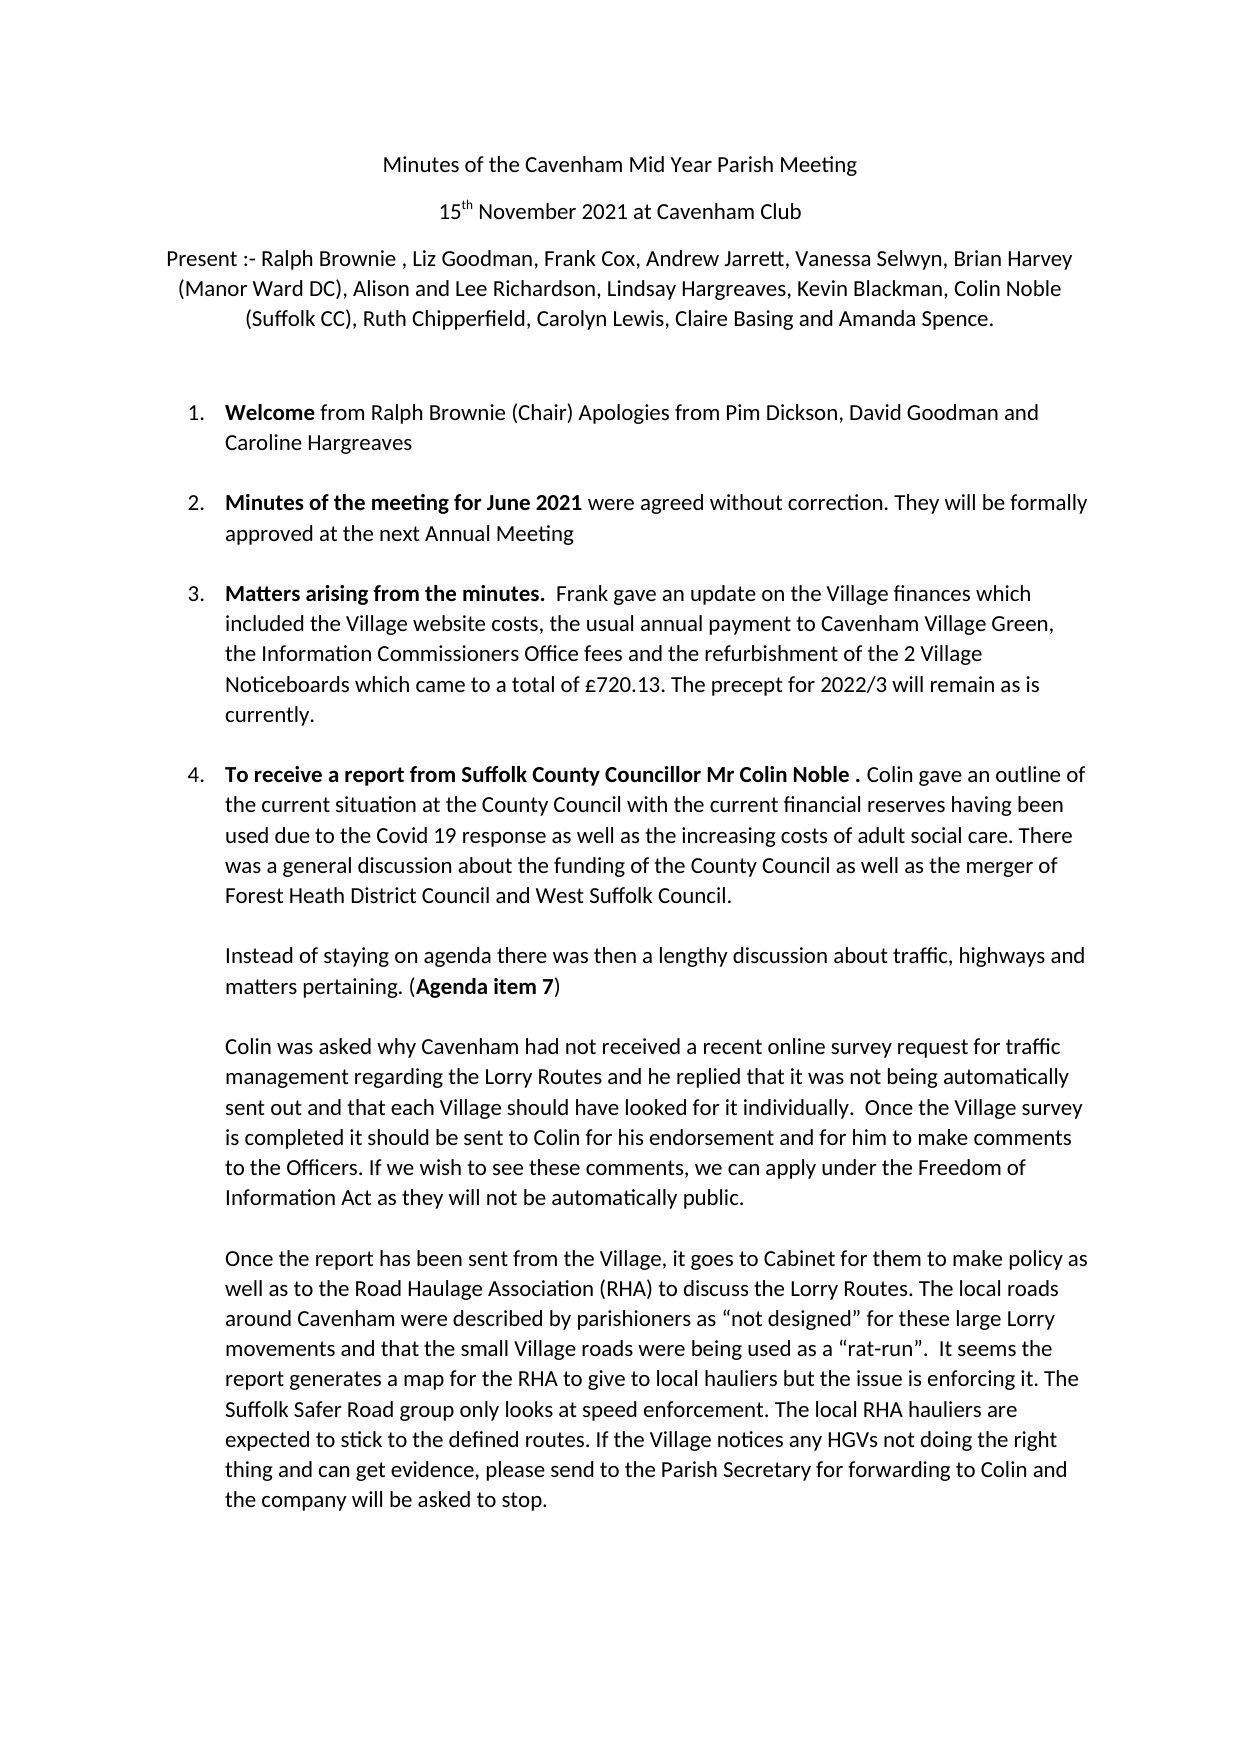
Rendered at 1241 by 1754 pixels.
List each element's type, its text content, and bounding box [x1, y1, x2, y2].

list Instead of staying on agenda there was then a lengthy discussion about traffic, highways and matters pertaining. (Agenda item 7) [225, 942, 1090, 1000]
text Present :- Ralph Brownie , Liz Goodman, Frank Cox, Andrew Jarrett, Vanessa Selwyn, Brian Harvey (Manor Ward DC), Alison and Lee Richardson, Lindsay Hargreaves, Kevin Blackman, Colin Noble (Suffolk CC), Ruth Chipperfield, Carolyn Lewis, Claire Basing and Amanda Spence. [150, 244, 1090, 332]
list Minutes of the meeting for June 2021 were agreed without correction. They will be formally approved at the next Annual Meeting [187, 488, 1090, 547]
list To receive a report from Suffolk County Councillor Mr Colin Noble . Colin gave an outline of the current situation at the County Council with the current financial reserves having been used due to the Covid 19 response as well as the increasing costs of adult social care. There was a general discussion about the funding of the County Council as well as the merger of Forest Heath District Council and West Suffolk Council. [187, 760, 1090, 909]
list Once the report has been sent from the Village, it goes to Cabinet for them to make policy as well as to the Road Haulage Association (RHA) to discuss the Lorry Routes. The local roads around Cavenham were described by parishioners as “not designed” for these large Lorry movements and that the small Village roads were being used as a “rat-run”. It seems the report generates a map for the RHA to give to local hauliers but the issue is enforcing it. The Suffolk Safer Road group only looks at speed enforcement. The local RHA hauliers are expected to stick to the defined routes. If the Village notices any HGVs not doing the right thing and can get evidence, please send to the Parish Secretary for forwarding to Colin and the company will be asked to stop. [225, 1244, 1090, 1513]
text Minutes of the Cavenham Mid Year Parish Meeting [150, 150, 1090, 178]
list Colin was asked why Cavenham had not received a recent online survey request for traffic management regarding the Lorry Routes and he replied that it was not being automatically sent out and that each Village should have looked for it individually. Once the Village survey is completed it should be sent to Colin for his endorsement and for him to make comments to the Officers. If we wish to see these comments, we can apply under the Freedom of Information Act as they will not be automatically public. [225, 1032, 1090, 1211]
list Matters arising from the minutes. Frank gave an update on the Village finances which included the Village website costs, the usual annual payment to Cavenham Village Green, the Information Commissioners Office fees and the refurbishment of the 2 Village Noticeboards which came to a total of £720.13. The precept for 2022/3 will remain as is currently. [187, 579, 1090, 728]
text 15th November 2021 at Cavenham Club [150, 197, 1090, 225]
list Welcome from Ralph Brownie (Chair) Apologies from Pim Dickson, David Goodman and Caroline Hargreaves [187, 398, 1090, 456]
